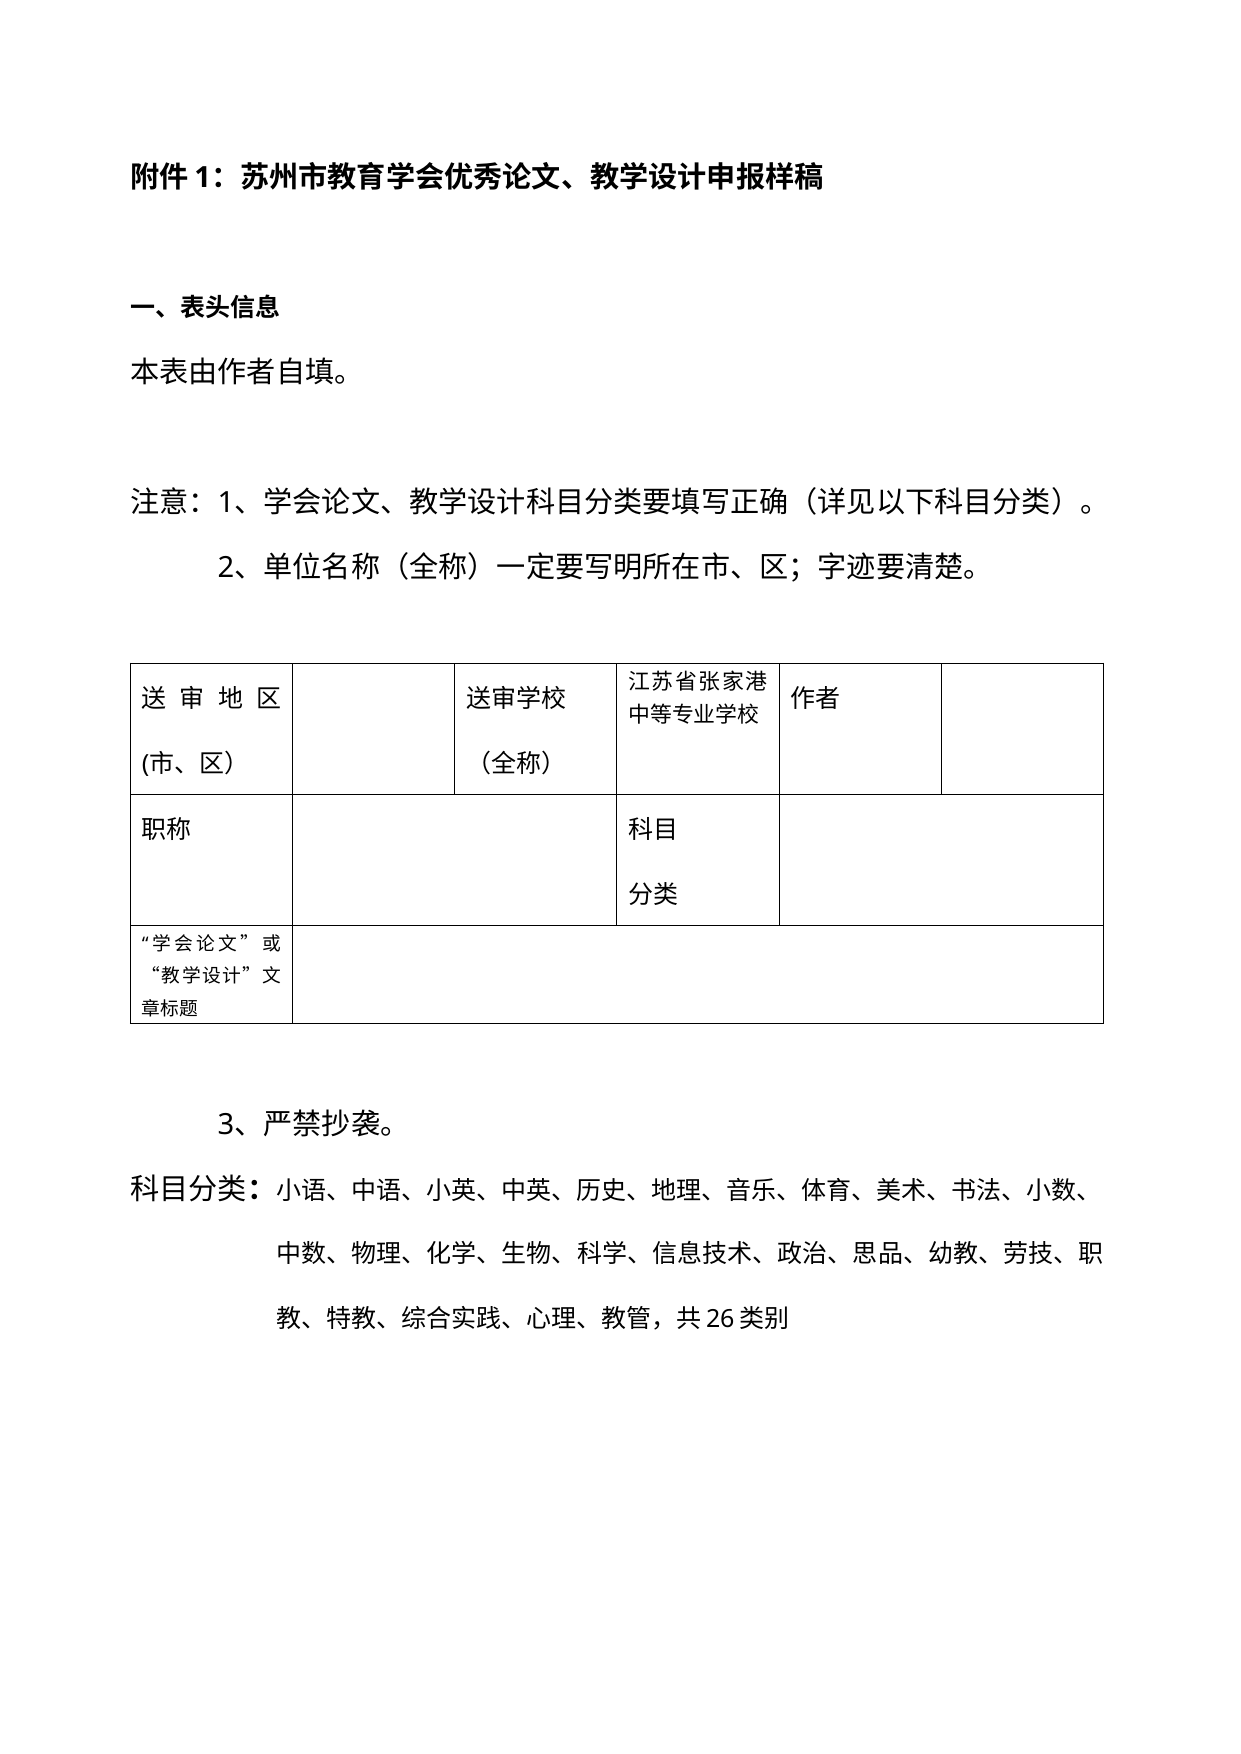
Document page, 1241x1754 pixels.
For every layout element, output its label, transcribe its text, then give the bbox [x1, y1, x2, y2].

table_cell 科目 分类 [617, 795, 779, 925]
list 表头信息 [130, 273, 1104, 338]
text 3、严禁抄袭。 [130, 1089, 1104, 1154]
table_cell [293, 926, 1103, 1023]
table_cell “学会论文”或“教学设计”文章标题 [131, 926, 292, 1023]
table_header 江苏省张家港中等专业学校 [617, 664, 779, 794]
table_header [942, 664, 1103, 794]
text 科目分类：小语、中语、小英、中英、历史、地理、音乐、体育、美术、书法、小数、中数、物理、化学、生物、科学、信息技术、政治、思品、幼教、劳技、职教、特教、综合实践、心理、教管，共26类别 [130, 1154, 1104, 1349]
text 本表由作者自填。 [130, 338, 1104, 403]
text 注意：1、学会论文、教学设计科目分类要填写正确（详见以下科目分类）。 [130, 468, 1104, 533]
table_header 送审学校 （全称） [455, 664, 616, 794]
text 附件1：苏州市教育学会优秀论文、教学设计申报样稿 [130, 143, 1104, 208]
table_cell 职称 [131, 795, 292, 925]
table_header 送审地区(市、区） [131, 664, 292, 794]
table_cell [780, 795, 1103, 925]
table_header 作者 [780, 664, 941, 794]
text 2、单位名称（全称）一定要写明所在市、区；字迹要清楚。 [130, 533, 1104, 598]
table_header [293, 664, 454, 794]
table_cell [293, 795, 616, 925]
